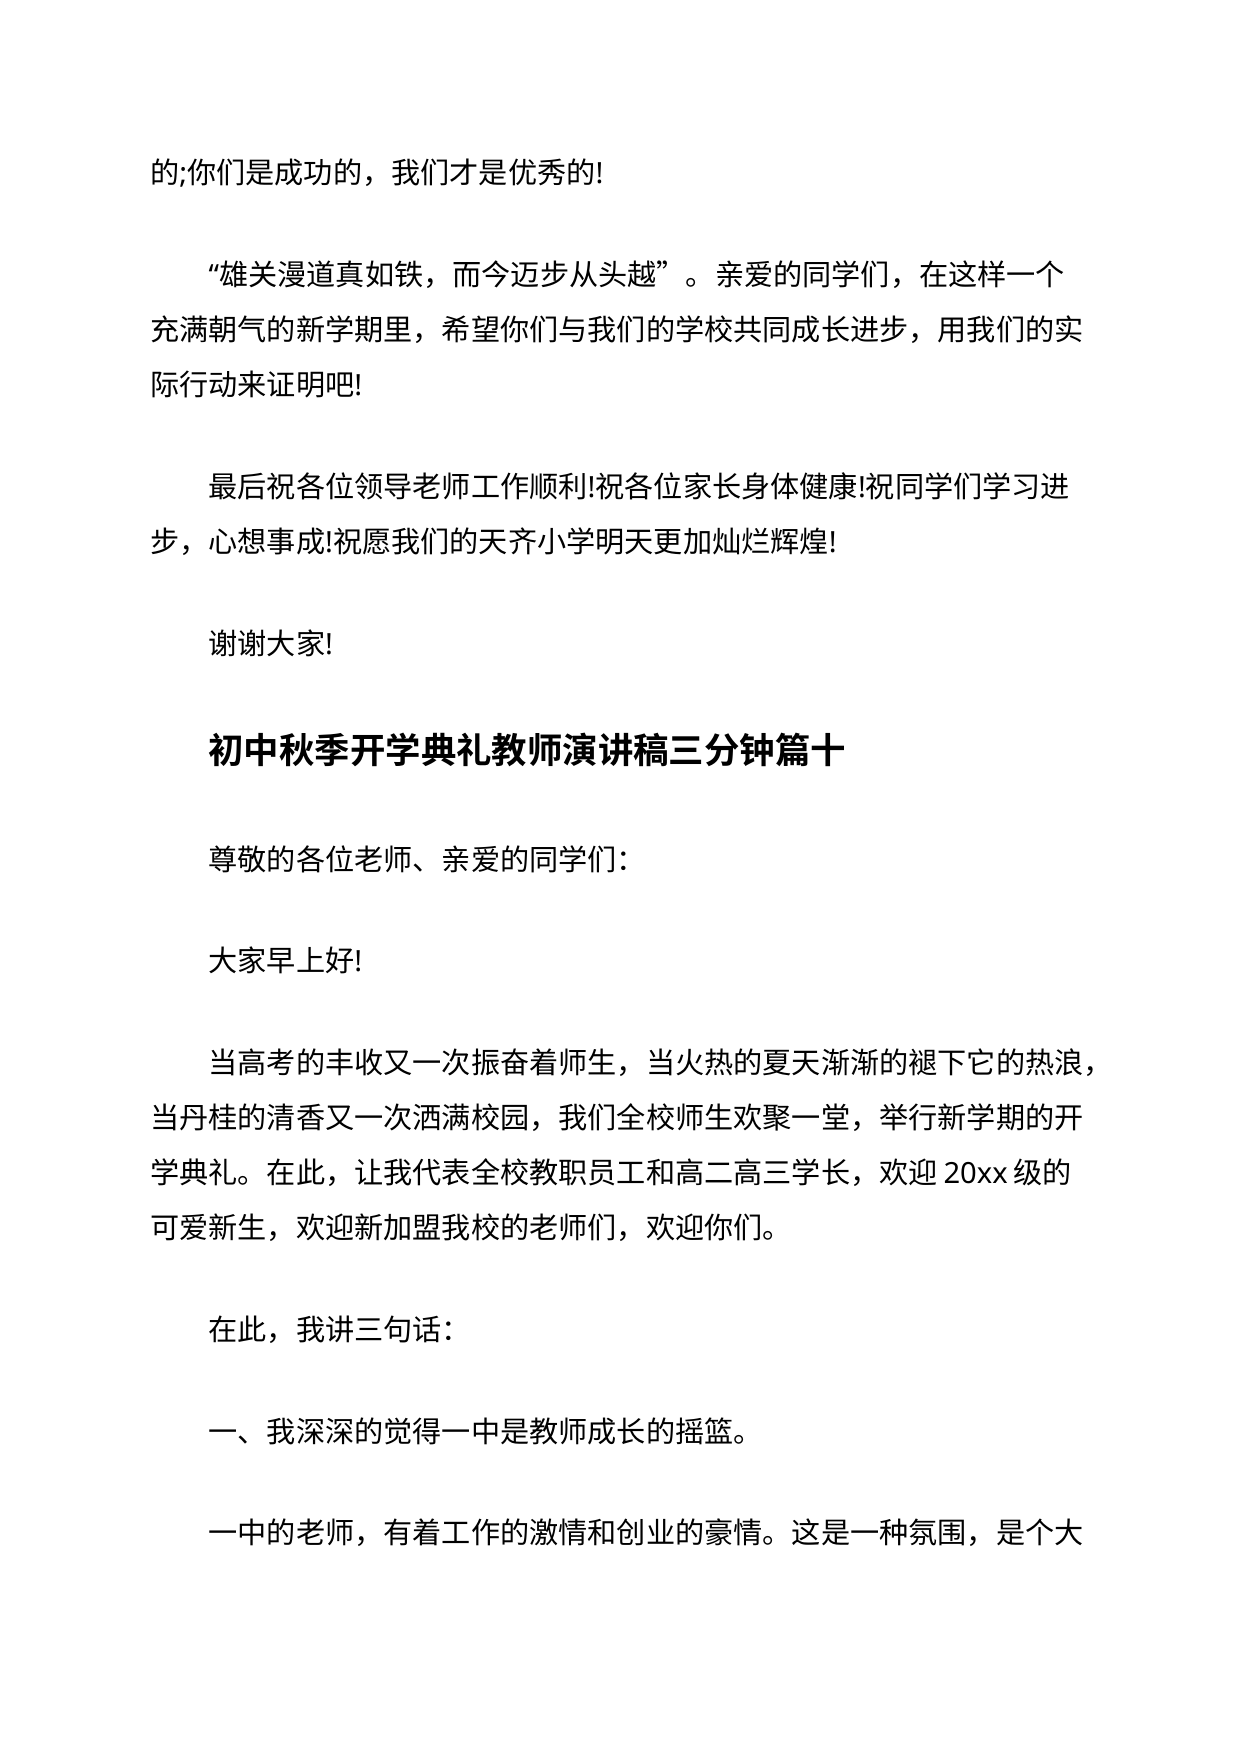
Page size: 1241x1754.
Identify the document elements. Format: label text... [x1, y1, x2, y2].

text 当高考的丰收又一次振奋着师生，当火热的夏天渐渐的褪下它的热浪，当丹桂的清香又一次洒满校园，我们全校师生欢聚一堂，举行新学期的开学典礼。在此，让我代表全校教职员工和高二高三学长，欢迎20xx级的可爱新生，欢迎新加盟我校的老师们，欢迎你们。 [150, 1040, 1090, 1247]
text “雄关漫道真如铁，而今迈步从头越”。亲爱的同学们，在这样一个充满朝气的新学期里，希望你们与我们的学校共同成长进步，用我们的实际行动来证明吧! [150, 252, 1090, 404]
text 在此，我讲三句话： [150, 1307, 1090, 1349]
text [150, 150, 1090, 192]
text 最后祝各位领导老师工作顺利!祝各位家长身体健康!祝同学们学习进步，心想事成!祝愿我们的天齐小学明天更加灿烂辉煌! [150, 464, 1090, 561]
text 初中秋季开学典礼教师演讲稿三分钟篇十 [150, 723, 1090, 774]
text 大家早上好! [150, 938, 1090, 980]
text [150, 1510, 1090, 1552]
text 一、我深深的觉得一中是教师成长的摇篮。 [150, 1408, 1090, 1451]
text 谢谢大家! [150, 621, 1090, 663]
text 尊敬的各位老师、亲爱的同学们： [150, 836, 1090, 878]
